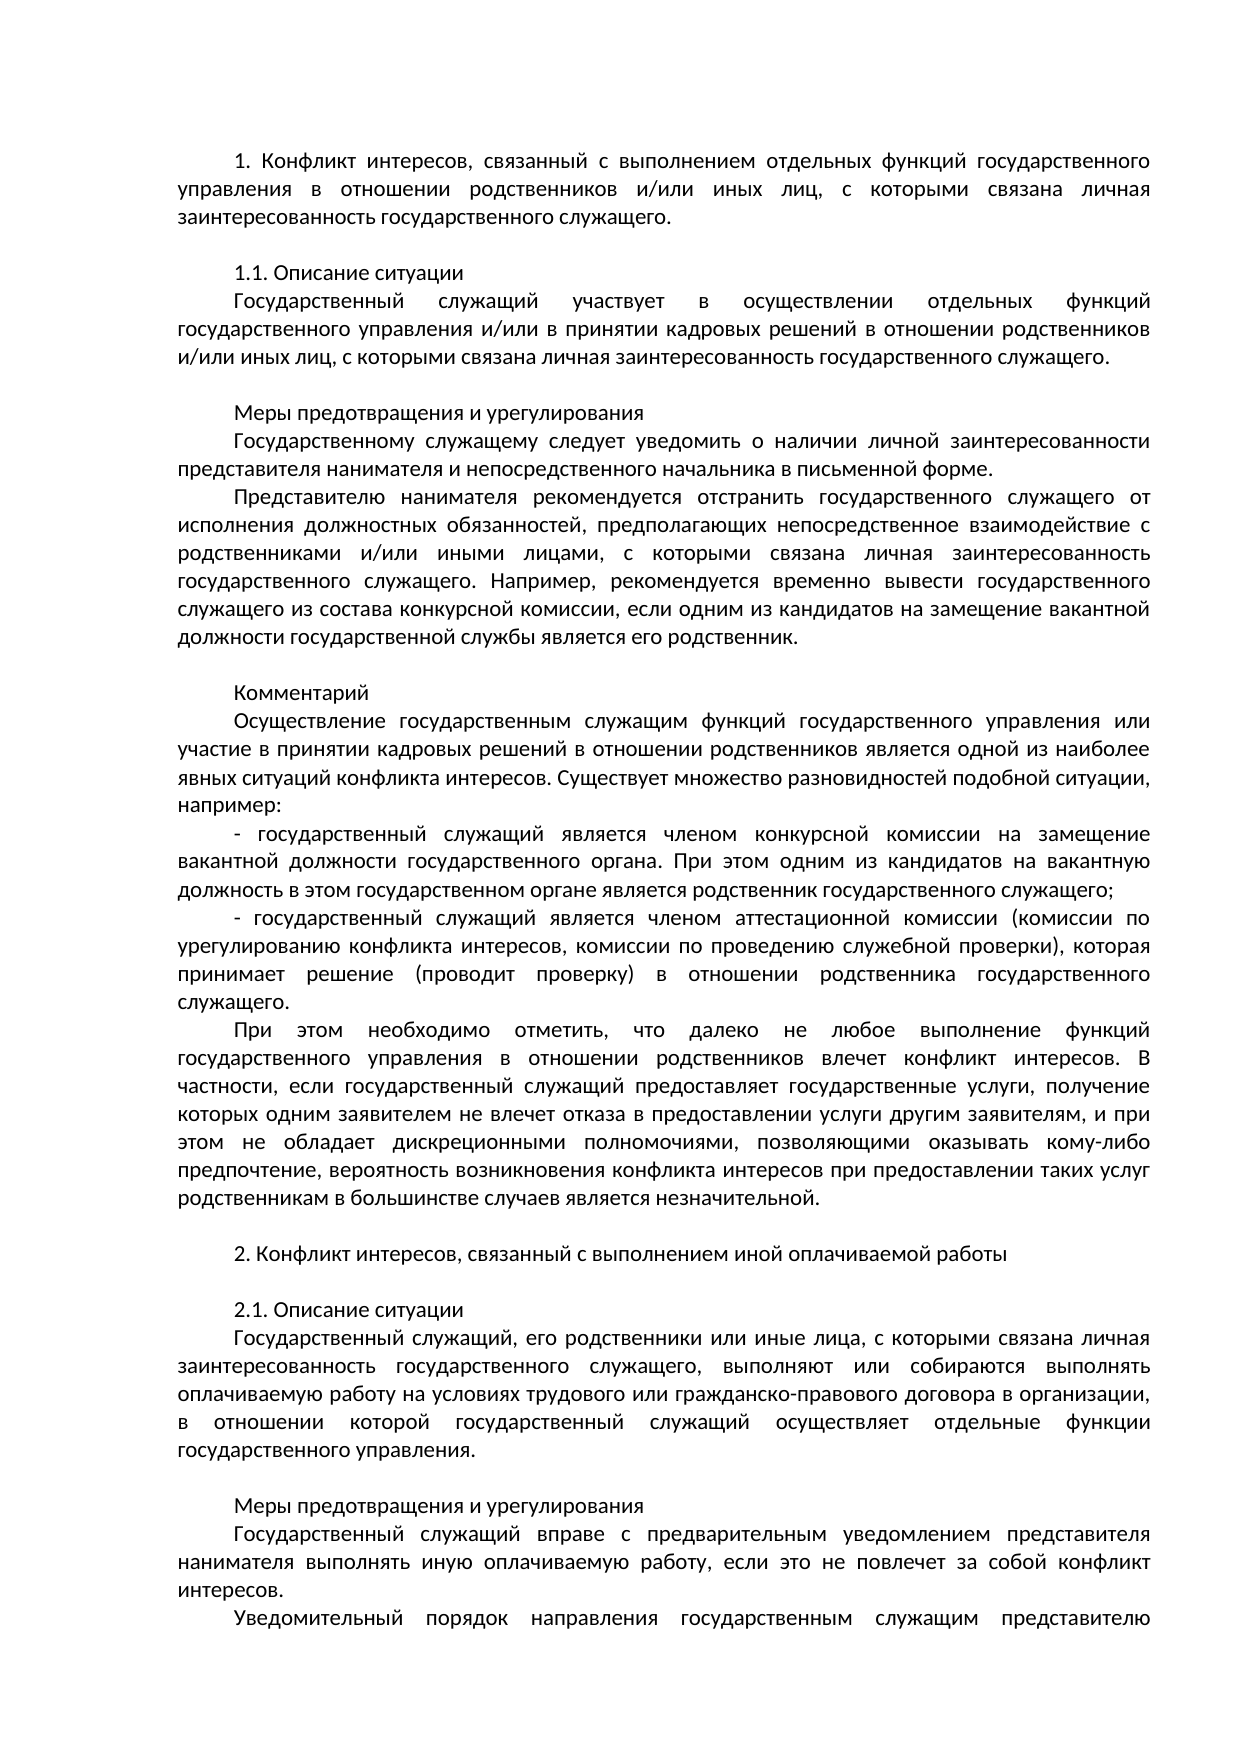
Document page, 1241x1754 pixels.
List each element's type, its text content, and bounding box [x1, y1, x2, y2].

text 2. Конфликт интересов, связанный с выполнением иной оплачиваемой работы [177, 1239, 1152, 1267]
text - государственный служащий является членом конкурсной комиссии на замещение вакантной должности государственного органа. При этом одним из кандидатов на вакантную должность в этом государственном органе является родственник государственного служащего; [177, 819, 1152, 903]
text Осуществление государственным служащим функций государственного управления или участие в принятии кадровых решений в отношении родственников является одной из наиболее явных ситуаций конфликта интересов. Существует множество разновидностей подобной ситуации, например: [177, 707, 1152, 819]
text Меры предотвращения и урегулирования [177, 398, 1152, 426]
text Государственный служащий участвует в осуществлении отдельных функций государственного управления и/или в принятии кадровых решений в отношении родственников и/или иных лиц, с которыми связана личная заинтересованность государственного служащего. [177, 286, 1152, 370]
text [177, 1603, 1152, 1631]
text 1.1. Описание ситуации [177, 258, 1152, 286]
text - государственный служащий является членом аттестационной комиссии (комиссии по урегулированию конфликта интересов, комиссии по проведению служебной проверки), которая принимает решение (проводит проверку) в отношении родственника государственного служащего. [177, 903, 1152, 1015]
text Государственный служащий, его родственники или иные лица, с которыми связана личная заинтересованность государственного служащего, выполняют или собираются выполнять оплачиваемую работу на условиях трудового или гражданско-правового договора в организации, в отношении которой государственный служащий осуществляет отдельные функции государственного управления. [177, 1323, 1152, 1463]
text 2.1. Описание ситуации [177, 1295, 1152, 1323]
text Представителю нанимателя рекомендуется отстранить государственного служащего от исполнения должностных обязанностей, предполагающих непосредственное взаимодействие с родственниками и/или иными лицами, с которыми связана личная заинтересованность государственного служащего. Например, рекомендуется временно вывести государственного служащего из состава конкурсной комиссии, если одним из кандидатов на замещение вакантной должности государственной службы является его родственник. [177, 482, 1152, 651]
text При этом необходимо отметить, что далеко не любое выполнение функций государственного управления в отношении родственников влечет конфликт интересов. В частности, если государственный служащий предоставляет государственные услуги, получение которых одним заявителем не влечет отказа в предоставлении услуги другим заявителям, и при этом не обладает дискреционными полномочиями, позволяющими оказывать кому-либо предпочтение, вероятность возникновения конфликта интересов при предоставлении таких услуг родственникам в большинстве случаев является незначительной. [177, 1015, 1152, 1211]
text 1. Конфликт интересов, связанный с выполнением отдельных функций государственного управления в отношении родственников и/или иных лиц, с которыми связана личная заинтересованность государственного служащего. [177, 146, 1152, 230]
text Государственный служащий вправе с предварительным уведомлением представителя нанимателя выполнять иную оплачиваемую работу, если это не повлечет за собой конфликт интересов. [177, 1519, 1152, 1603]
text Меры предотвращения и урегулирования [177, 1491, 1152, 1519]
text Комментарий [177, 678, 1152, 707]
text Государственному служащему следует уведомить о наличии личной заинтересованности представителя нанимателя и непосредственного начальника в письменной форме. [177, 426, 1152, 482]
